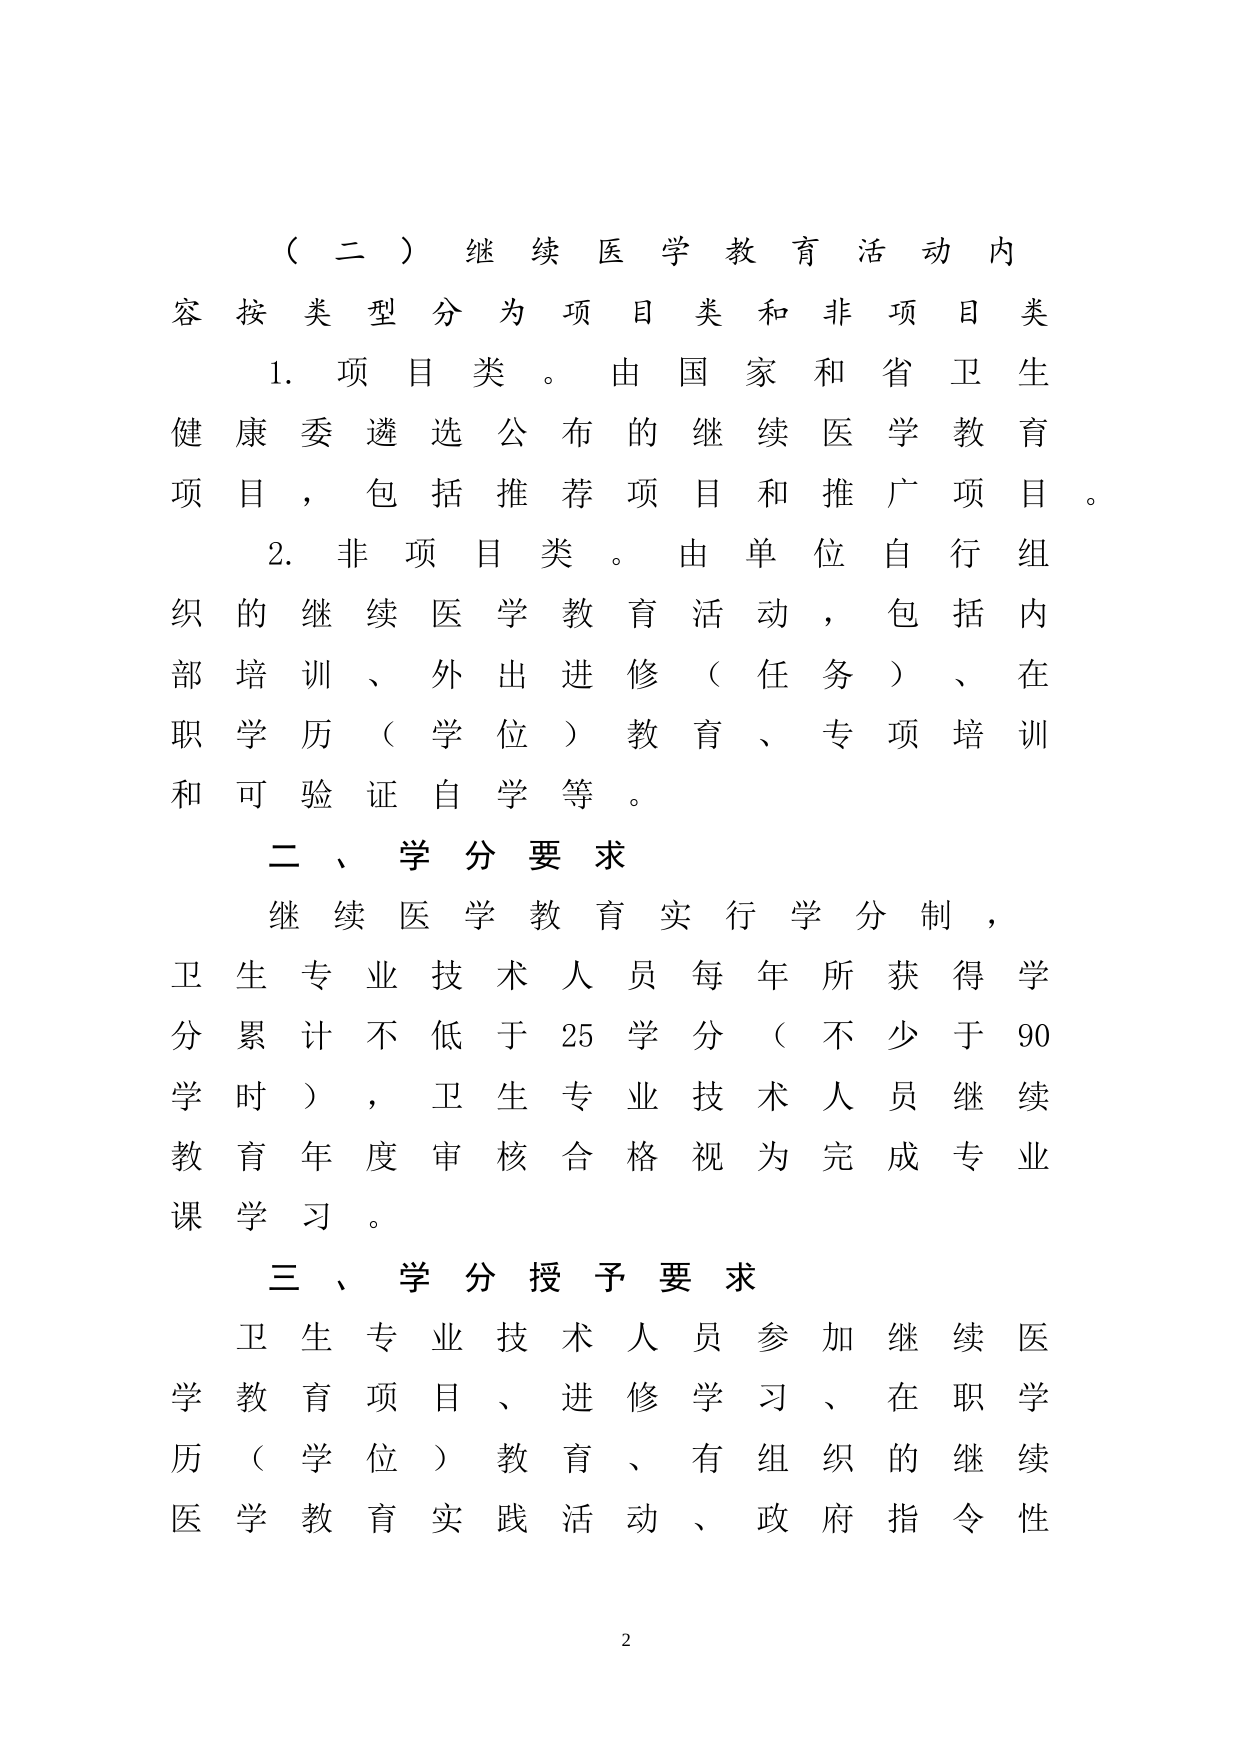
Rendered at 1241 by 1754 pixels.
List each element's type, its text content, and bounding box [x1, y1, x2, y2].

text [169, 1305, 1082, 1546]
text 2.非项目类。由单位自行组织的继续医学教育活动，包括内部培训、外出进修（任务）、在职学历（学位）教育、专项培训和可验证自学等。 [169, 521, 1082, 822]
text 三、学分授予要求 [169, 1245, 1082, 1305]
text 继续医学教育实行学分制，卫生专业技术人员每年所获得学分累计不低于25学分（不少于90学时），卫生专业技术人员继续教育年度审核合格视为完成专业课学习。 [169, 883, 1082, 1245]
text 二、学分要求 [169, 822, 1082, 883]
text （二）继续医学教育活动内容按类型分为项目类和非项目类 [169, 219, 1082, 340]
text 1.项目类。由国家和省卫生健康委遴选公布的继续医学教育项目，包括推荐项目和推广项目。 [169, 340, 1082, 521]
